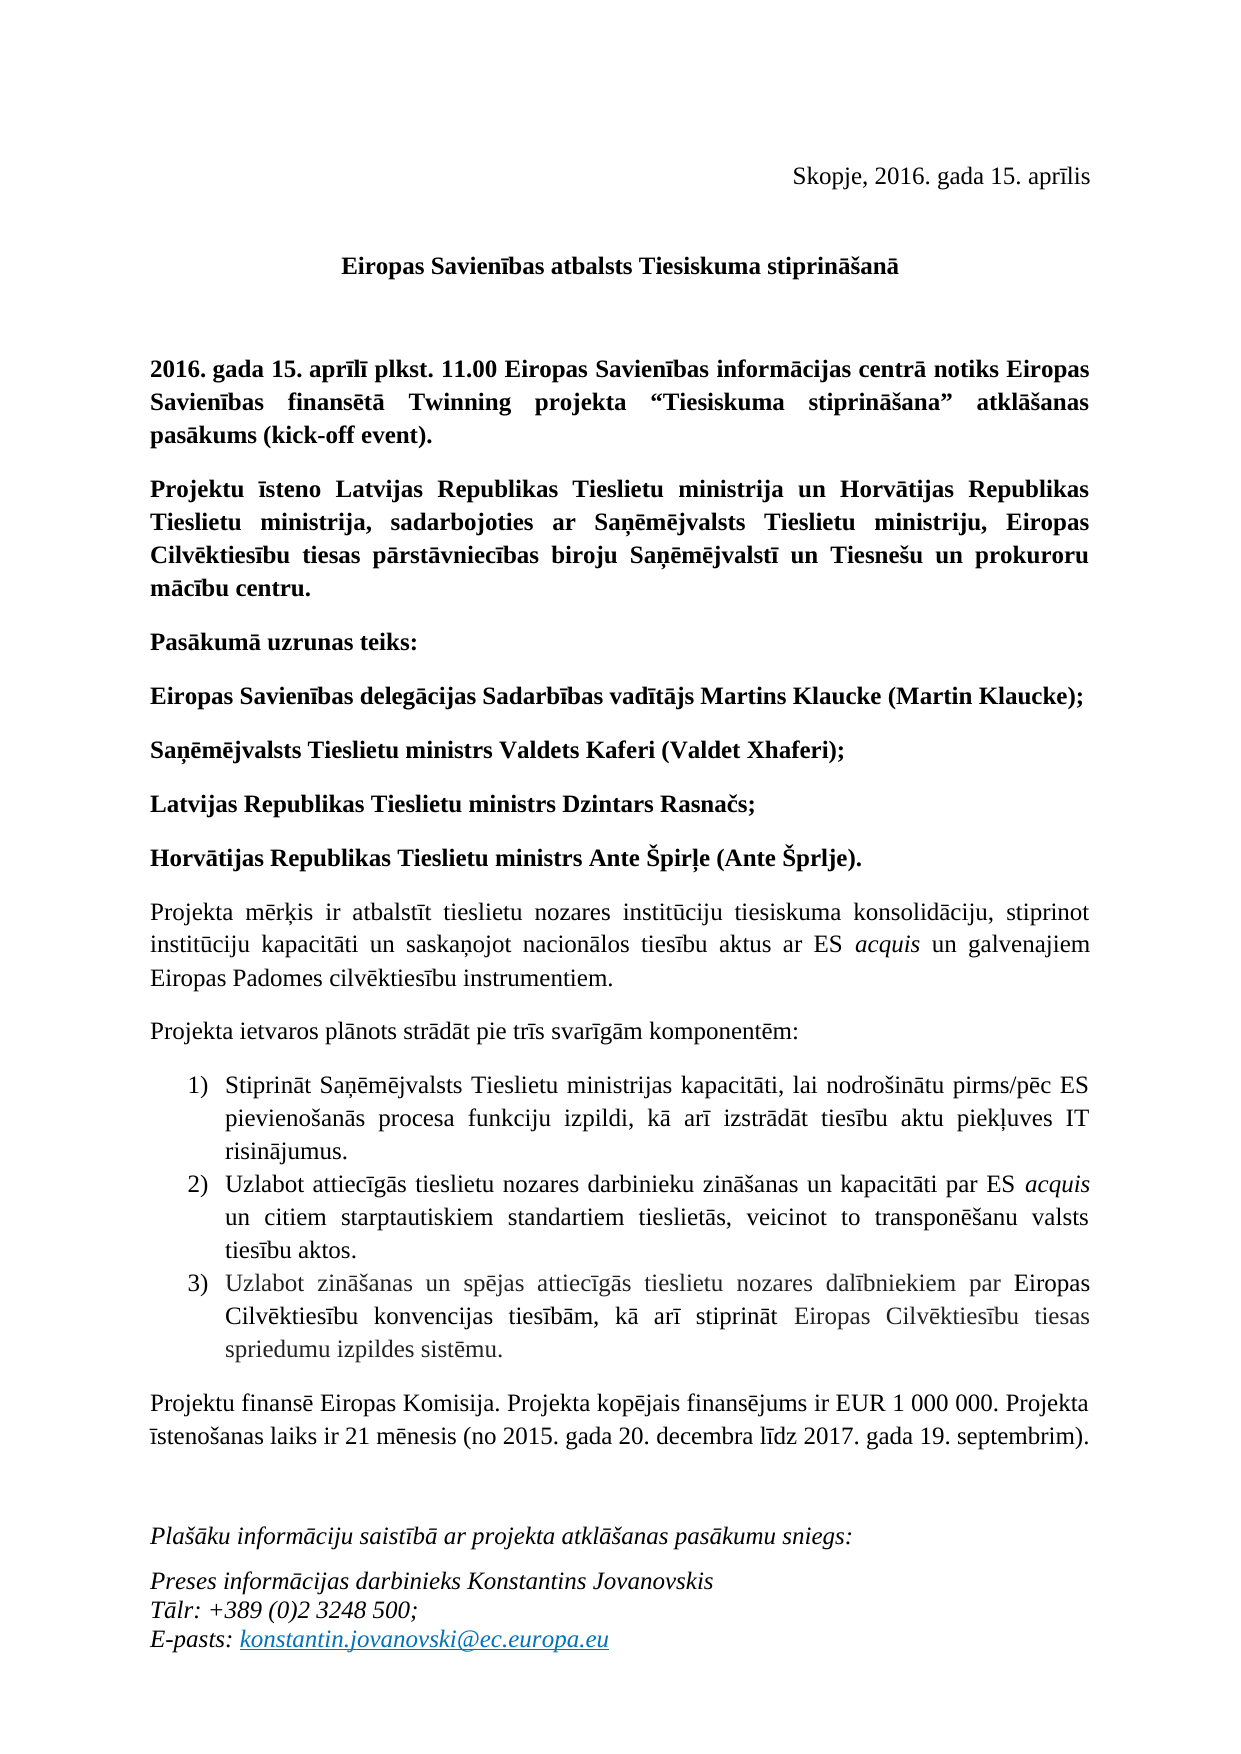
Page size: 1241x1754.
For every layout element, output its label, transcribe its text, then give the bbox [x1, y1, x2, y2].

text E-pasts: konstantin.jovanovski@ec.europa.eu [150, 1624, 1090, 1652]
text Preses informācijas darbinieks Konstantins Jovanovskis [150, 1566, 1090, 1595]
list Uzlabot zināšanas un spējas attiecīgās tieslietu nozares dalībniekiem par Eiropas Cilvēktiesību konvencijas tiesībām, kā arī stiprināt Eiropas Cilvēktiesību tiesas spriedumu izpildes sistēmu. [187, 1268, 1090, 1363]
text Eiropas Savienības delegācijas Sadarbības vadītājs Martins Klaucke (Martin Klaucke); [150, 681, 1090, 710]
text Pasākumā uzrunas teiks: [150, 627, 1090, 656]
text Horvātijas Republikas Tieslietu ministrs Ante Špirļe (Ante Šprlje). [150, 843, 1090, 871]
text Latvijas Republikas Tieslietu ministrs Dzintars Rasnačs; [150, 789, 1090, 818]
text Saņēmējvalsts Tieslietu ministrs Valdets Kaferi (Valdet Xhaferi); [150, 735, 1090, 764]
text Projekta ietvaros plānots strādāt pie trīs svarīgām komponentēm: [150, 1016, 1090, 1045]
list Stiprināt Saņēmējvalsts Tieslietu ministrijas kapacitāti, lai nodrošinātu pirms/pēc ES pievienošanās procesa funkciju izpildi, kā arī izstrādāt tiesību aktu piekļuves IT risinājumus. [187, 1070, 1090, 1165]
text 2016. gada 15. aprīlī plkst. 11.00 Eiropas Savienības informācijas centrā notiks Eiropas Savienības finansētā Twinning projekta “Tiesiskuma stiprināšana” atklāšanas pasākums (kick-off event). [150, 354, 1090, 449]
text Projektu finansē Eiropas Komisija. Projekta kopējais finansējums ir EUR 1 000 000. Projekta īstenošanas laiks ir 21 mēnesis (no 2015. gada 20. decembra līdz 2017. gada 19. septembrim). [150, 1388, 1090, 1450]
text Skopje, 2016. gada 15. aprīlis [150, 161, 1090, 189]
text Tālr: +389 (0)2 3248 500; [150, 1595, 1090, 1624]
text Projekta mērķis ir atbalstīt tieslietu nozares institūciju tiesiskuma konsolidāciju, stiprinot institūciju kapacitāti un saskaņojot nacionālos tiesību aktus ar ES acquis un galvenajiem Eiropas Padomes cilvēktiesību instrumentiem. [150, 897, 1090, 991]
text Plašāku informāciju saistībā ar projekta atklāšanas pasākumu sniegs: [150, 1521, 1090, 1549]
text Projektu īsteno Latvijas Republikas Tieslietu ministrija un Horvātijas Republikas Tieslietu ministrija, sadarbojoties ar Saņēmējvalsts Tieslietu ministriju, Eiropas Cilvēktiesību tiesas pārstāvniecības biroju Saņēmējvalstī un Tiesnešu un prokuroru mācību centru. [150, 474, 1090, 602]
text Eiropas Savienības atbalsts Tiesiskuma stiprināšanā [150, 251, 1090, 280]
list Uzlabot attiecīgās tieslietu nozares darbinieku zināšanas un kapacitāti par ES acquis un citiem starptautiskiem standartiem tieslietās, veicinot to transponēšanu valsts tiesību aktos. [187, 1169, 1090, 1264]
